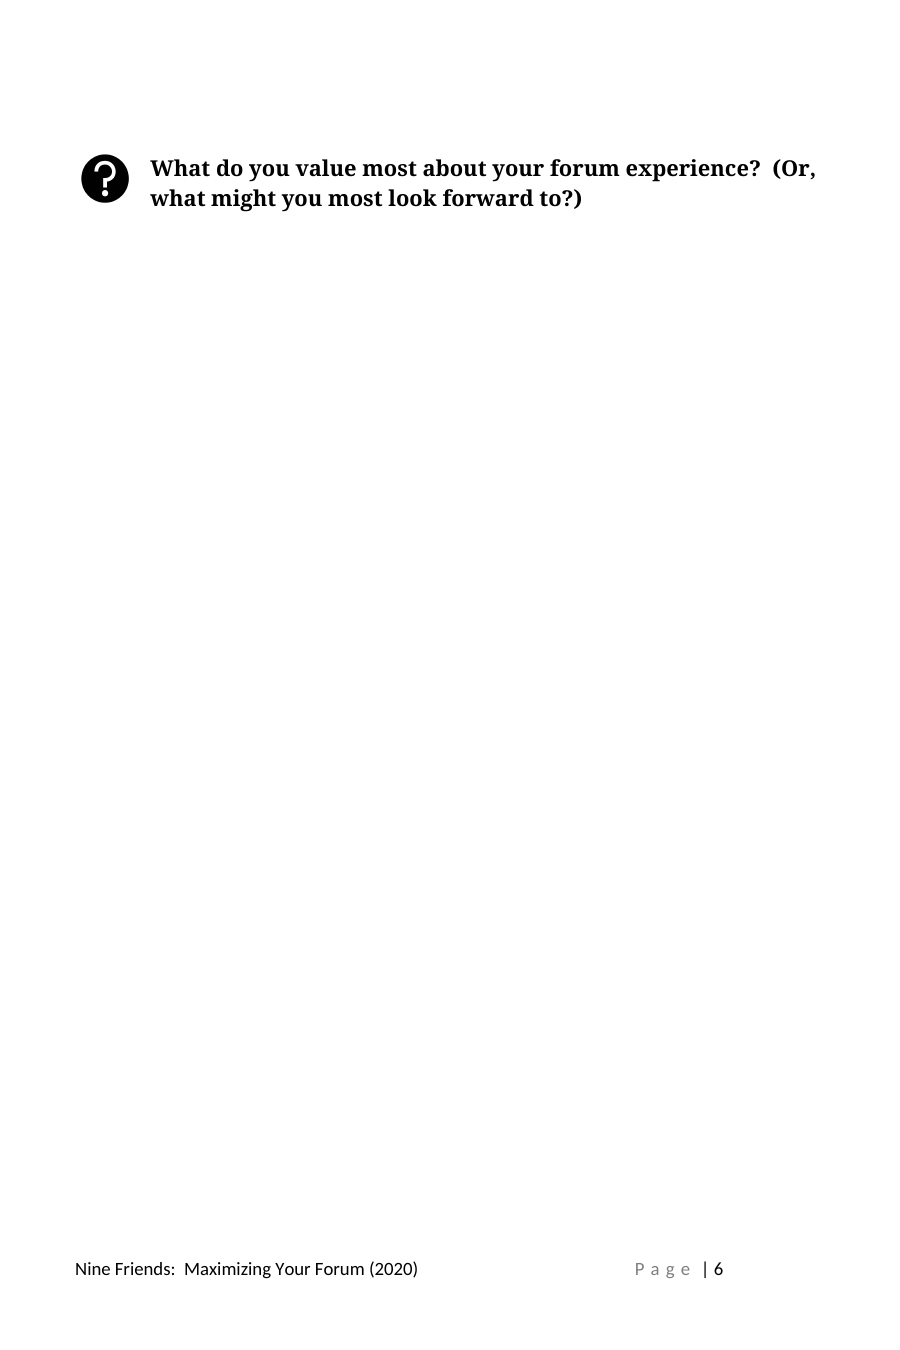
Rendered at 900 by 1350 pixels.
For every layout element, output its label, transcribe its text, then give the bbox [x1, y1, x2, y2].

picture [78, 148, 132, 205]
text What do you value most about your forum experience? (Or, what might you most look forward to?) [75, 153, 825, 213]
